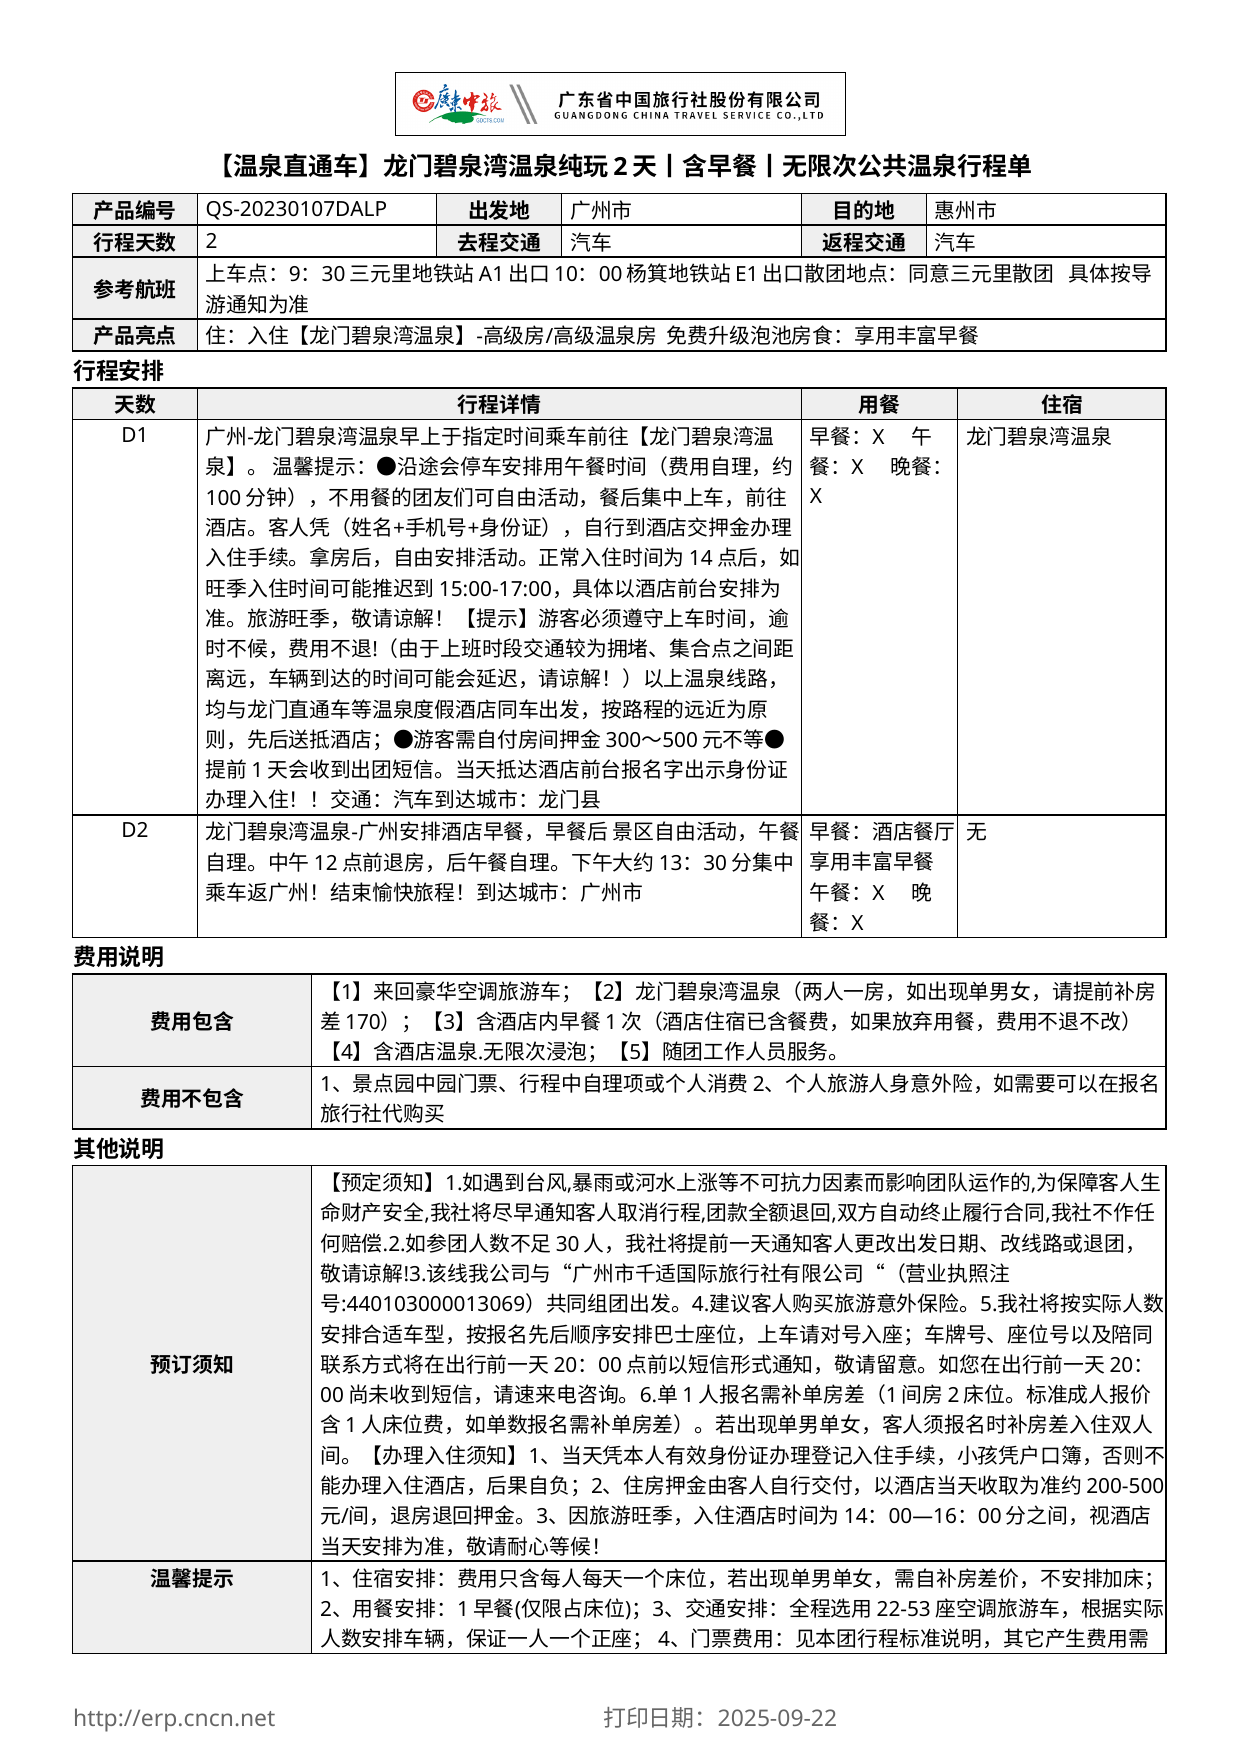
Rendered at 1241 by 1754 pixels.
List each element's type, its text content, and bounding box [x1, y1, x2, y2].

table_cell 上车点： [198, 258, 1165, 318]
table_header 产品编号 [73, 194, 197, 224]
table_cell D1 [73, 420, 197, 814]
table_cell 龙门碧泉湾温泉 [958, 420, 1165, 814]
table_cell 返程交通 [802, 226, 926, 256]
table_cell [312, 1562, 1165, 1653]
table_header 广州市 [562, 194, 801, 224]
table_header QS-20230107DALP [198, 194, 436, 224]
table_cell 参考航班 [73, 258, 197, 318]
table_cell 温馨提示 [73, 1562, 311, 1653]
table_cell 2 [198, 226, 436, 256]
picture [396, 73, 845, 135]
table_cell 去程交通 [437, 226, 561, 256]
table_cell 产品亮点 [73, 320, 197, 350]
table_cell 费用不包含 [73, 1067, 311, 1128]
table_cell 汽车 [927, 226, 1165, 256]
table_cell 广州-龙门碧泉湾温泉 [198, 420, 801, 814]
table_header 【预定须知】 [312, 1166, 1165, 1560]
table_header 预订须知 [73, 1166, 311, 1560]
table_cell 早餐：X 午餐：X 晚餐：X [802, 420, 957, 814]
table_header 目的地 [802, 194, 926, 224]
table_cell 无 [958, 816, 1165, 936]
table_cell D2 [73, 816, 197, 936]
table_cell 行程天数 [73, 226, 197, 256]
table_header 用餐 [802, 389, 957, 419]
table_header 天数 [73, 389, 197, 419]
table_cell 龙门碧泉湾温泉-广州 [198, 816, 801, 936]
table_cell 1、景点园中园门票、行程中自理项或个人消费 [312, 1067, 1165, 1128]
table_header 费用包含 [73, 975, 311, 1066]
table_cell 住：入住【龙门碧泉湾温泉】-高级房/高级温泉房 免费升级泡池房 [198, 320, 1165, 350]
text 【温泉直通车】龙门碧泉湾温泉纯玩2天丨含早餐丨无限次公共温泉行程单 [73, 146, 1167, 182]
text 其他说明 [73, 1131, 1167, 1164]
table_header 出发地 [437, 194, 561, 224]
table_header 【1】来回豪华空调旅游车； [312, 975, 1165, 1066]
table_header 住宿 [958, 389, 1165, 419]
text 费用说明 [73, 939, 1167, 972]
table_header 惠州市 [927, 194, 1165, 224]
table_cell 早餐：酒店餐厅享用丰富早餐 午餐：X 晚餐：X [802, 816, 957, 936]
table_cell 汽车 [562, 226, 801, 256]
text 行程安排 [73, 353, 1167, 386]
table_header 行程详情 [198, 389, 801, 419]
